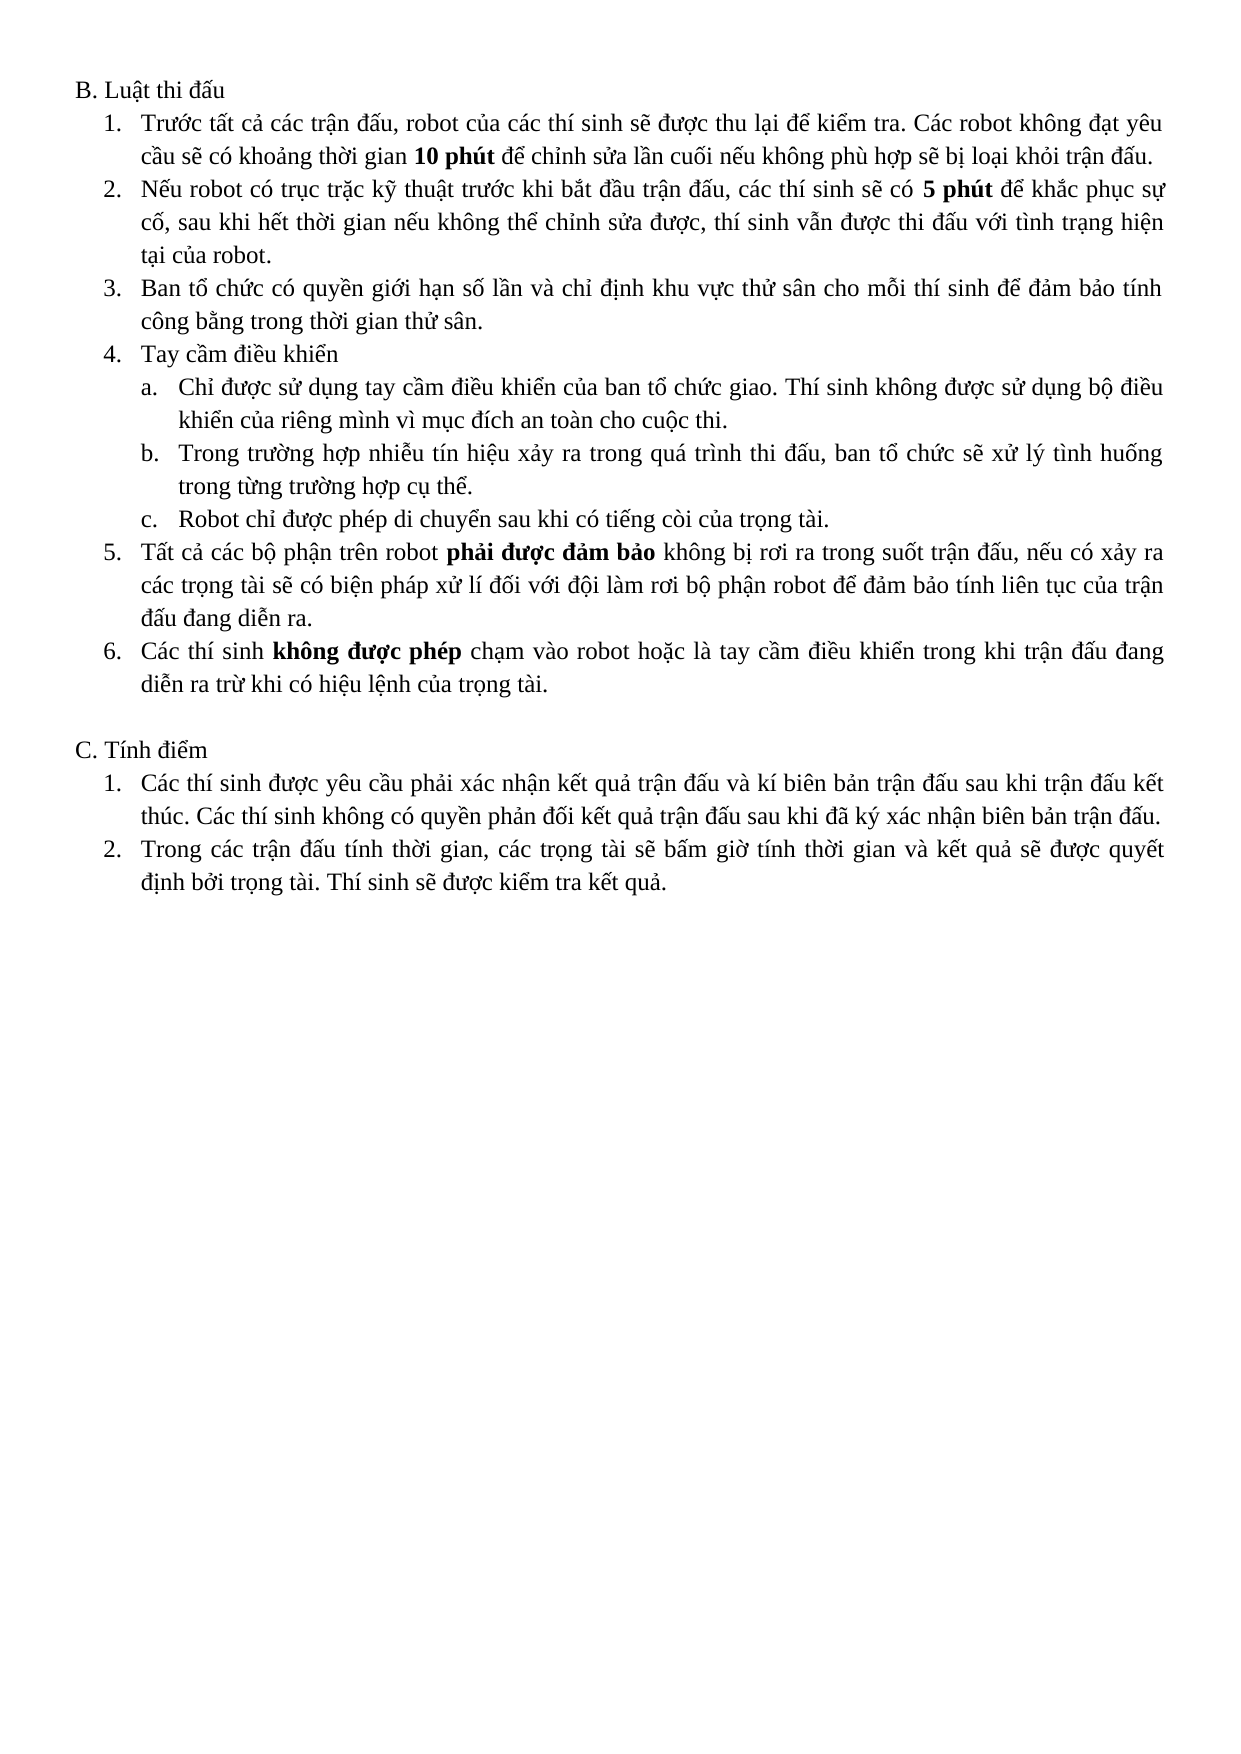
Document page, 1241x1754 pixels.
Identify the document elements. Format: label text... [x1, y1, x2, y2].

list Các thí sinh được yêu cầu phải xác nhận kết quả trận đấu và kí biên bản trận đấu sau khi trận đấu kết thúc. Các thí sinh không có quyền phản đối kết quả trận đấu sau khi đã ký xác nhận biên bản trận đấu. [103, 768, 1165, 830]
list Nếu robot có trục trặc kỹ thuật trước khi bắt đầu trận đấu, các thí sinh sẽ có 5 phút để khắc phục sự cố, sau khi hết thời gian nếu không thể chỉnh sửa được, thí sinh vẫn được thi đấu với tình trạng hiện tại của robot. [103, 174, 1165, 269]
text C. Tính điểm [75, 735, 1165, 764]
list Trong các trận đấu tính thời gian, các trọng tài sẽ bấm giờ tính thời gian và kết quả sẽ được quyết định bởi trọng tài. Thí sinh sẽ được kiểm tra kết quả. [103, 834, 1165, 896]
list Tất cả các bộ phận trên robot phải được đảm bảo không bị rơi ra trong suốt trận đấu, nếu có xảy ra các trọng tài sẽ có biện pháp xử lí đối với đội làm rơi bộ phận robot để đảm bảo tính liên tục của trận đấu đang diễn ra. [103, 537, 1165, 632]
list Trước tất cả các trận đấu, robot của các thí sinh sẽ được thu lại để kiểm tra. Các robot không đạt yêu cầu sẽ có khoảng thời gian 10 phút để chỉnh sửa lần cuối nếu không phù hợp sẽ bị loại khỏi trận đấu. [103, 108, 1165, 170]
text B. Luật thi đấu [75, 75, 1165, 104]
list Ban tổ chức có quyền giới hạn số lần và chỉ định khu vực thử sân cho mỗi thí sinh để đảm bảo tính công bằng trong thời gian thử sân. [103, 273, 1165, 335]
list Chỉ được sử dụng tay cầm điều khiển của ban tổ chức giao. Thí sinh không được sử dụng bộ điều khiển của riêng mình vì mục đích an toàn cho cuộc thi. [141, 372, 1165, 434]
list Các thí sinh không được phép chạm vào robot hoặc là tay cầm điều khiển trong khi trận đấu đang diễn ra trừ khi có hiệu lệnh của trọng tài. [103, 636, 1165, 698]
list Robot chỉ được phép di chuyển sau khi có tiếng còi của trọng tài. [141, 504, 1165, 533]
list Tay cầm điều khiển [103, 339, 1165, 368]
list Trong trường hợp nhiễu tín hiệu xảy ra trong quá trình thi đấu, ban tổ chức sẽ xử lý tình huống trong từng trường hợp cụ thể. [141, 438, 1165, 500]
